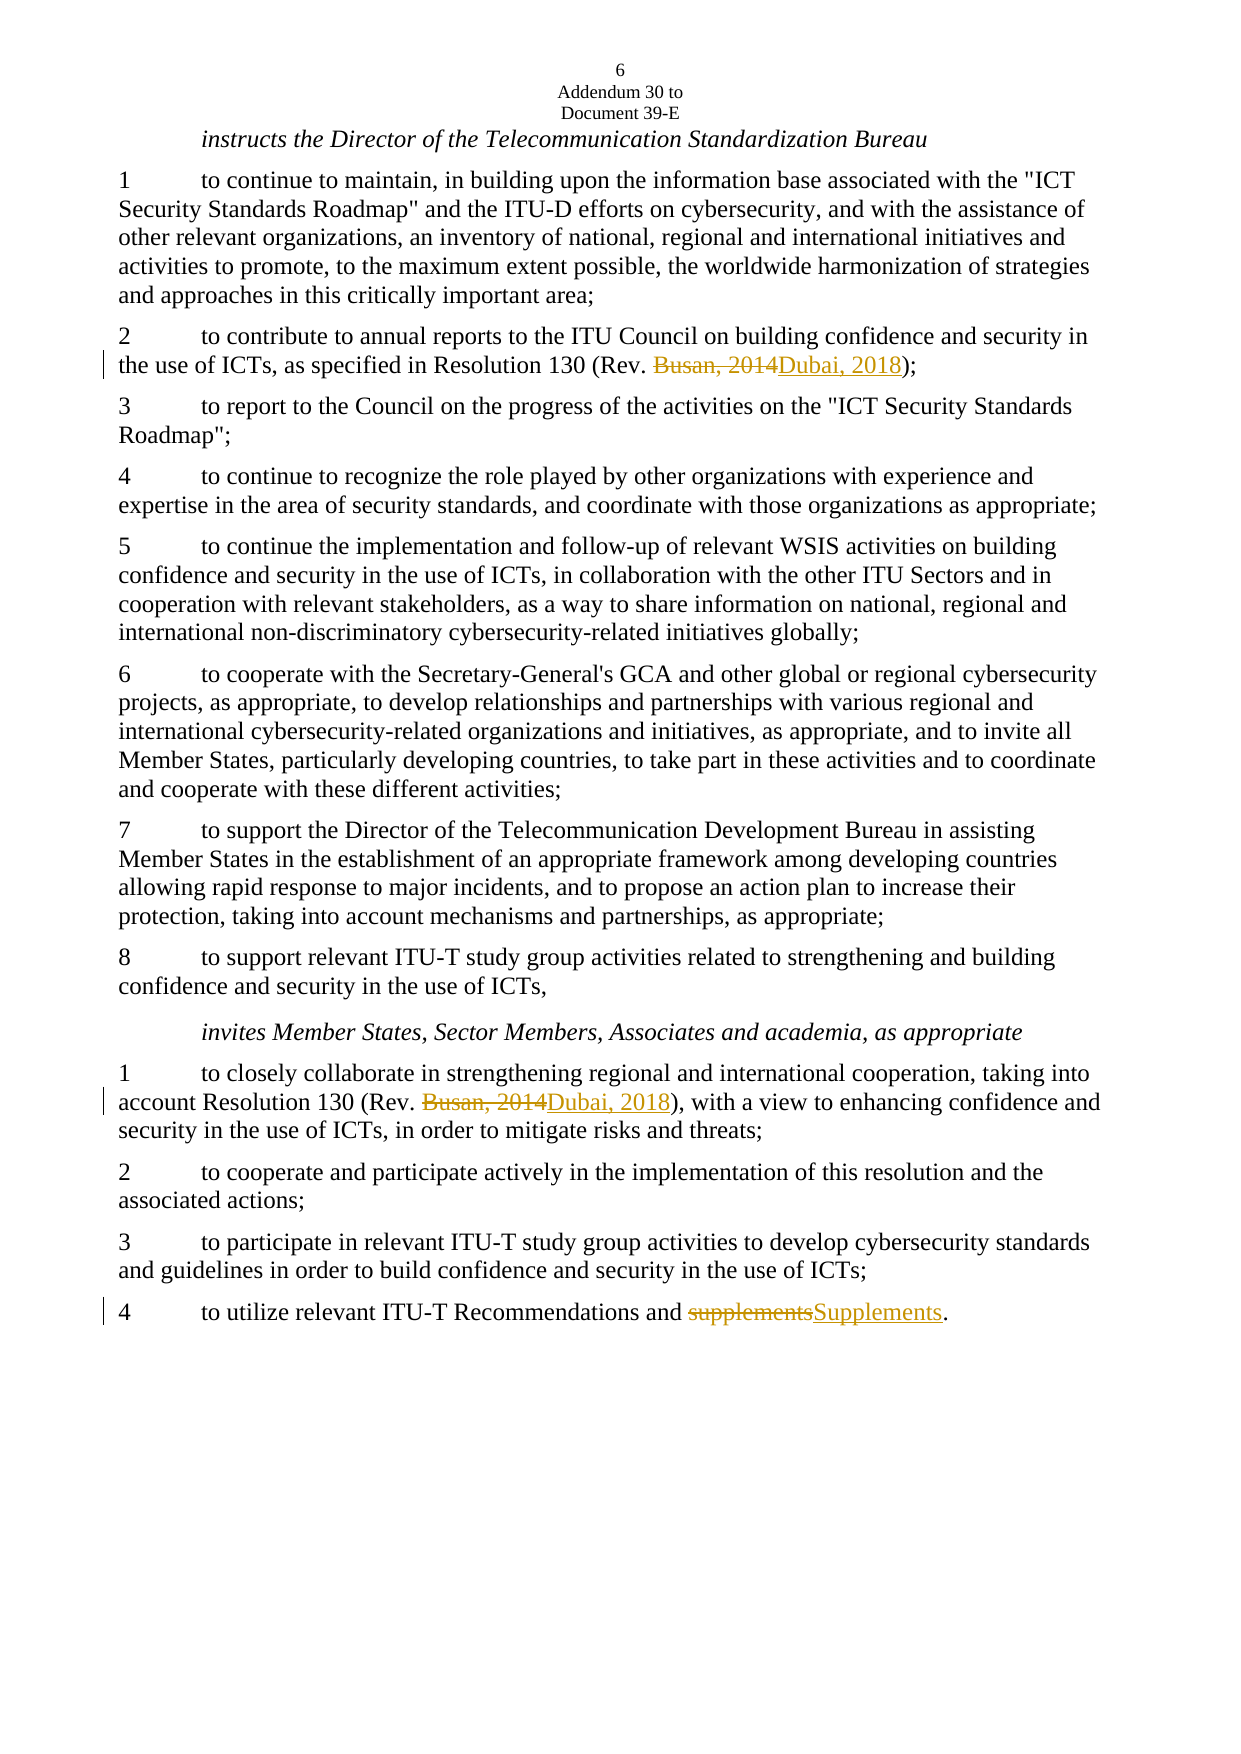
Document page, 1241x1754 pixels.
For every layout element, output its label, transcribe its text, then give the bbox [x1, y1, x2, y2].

text 4 to utilize relevant ITU-T Recommendations and . [118, 1297, 1122, 1325]
text 5 to continue the implementation and follow-up of relevant WSIS activities on building confidence and security in the use of ICTs, in collaboration with the other ITU Sectors and in cooperation with relevant stakeholders, as a way to share information on national, regional and international non-discriminatory cybersecurity-related initiatives globally; [118, 531, 1122, 646]
text 8 to support relevant ITU-T study group activities related to strengthening and building confidence and security in the use of ICTs, [118, 942, 1122, 1000]
text 7 to support the Director of the Telecommunication Development Bureau in assisting Member States in the establishment of an appropriate framework among developing countries allowing rapid response to major incidents, and to propose an action plan to increase their protection, taking into account mechanisms and partnerships, as appropriate; [118, 815, 1122, 930]
text 6 to cooperate with the Secretary-General's GCA and other global or regional cybersecurity projects, as appropriate, to develop relationships and partnerships with various regional and international cybersecurity-related organizations and initiatives, as appropriate, and to invite all Member States, particularly developing countries, to take part in these activities and to coordinate and cooperate with these different activities; [118, 659, 1122, 802]
text 3 to participate in relevant ITU-T study group activities to develop cybersecurity standards and guidelines in order to build confidence and security in the use of ICTs; [118, 1227, 1122, 1284]
text invites Member States, Sector Members, Associates and academia, as appropriate [201, 1017, 1122, 1045]
text 1 to continue to maintain, in building upon the information base associated with the "ICT Security Standards Roadmap" and the ITU-D efforts on cybersecurity, and with the assistance of other relevant organizations, an inventory of national, regional and international initiatives and activities to promote, to the maximum extent possible, the worldwide harmonization of strategies and approaches in this critically important area; [118, 165, 1122, 309]
text 3 to report to the Council on the progress of the activities on the "ICT Security Standards Roadmap"; [118, 391, 1122, 449]
text 2 to cooperate and participate actively in the implementation of this resolution and the associated actions; [118, 1157, 1122, 1214]
text instructs the Director of the Telecommunication Standardization Bureau [201, 124, 1122, 152]
text 1 to closely collaborate in strengthening regional and international cooperation, taking into account Resolution 130 (Rev. ), with a view to enhancing confidence and security in the use of ICTs, in order to mitigate risks and threats; [118, 1058, 1122, 1144]
text 2 to contribute to annual reports to the ITU Council on building confidence and security in the use of ICTs, as specified in Resolution 130 (Rev. ); [118, 321, 1122, 379]
text 4 to continue to recognize the role played by other organizations with experience and expertise in the area of security standards, and coordinate with those organizations as appropriate; [118, 461, 1122, 519]
